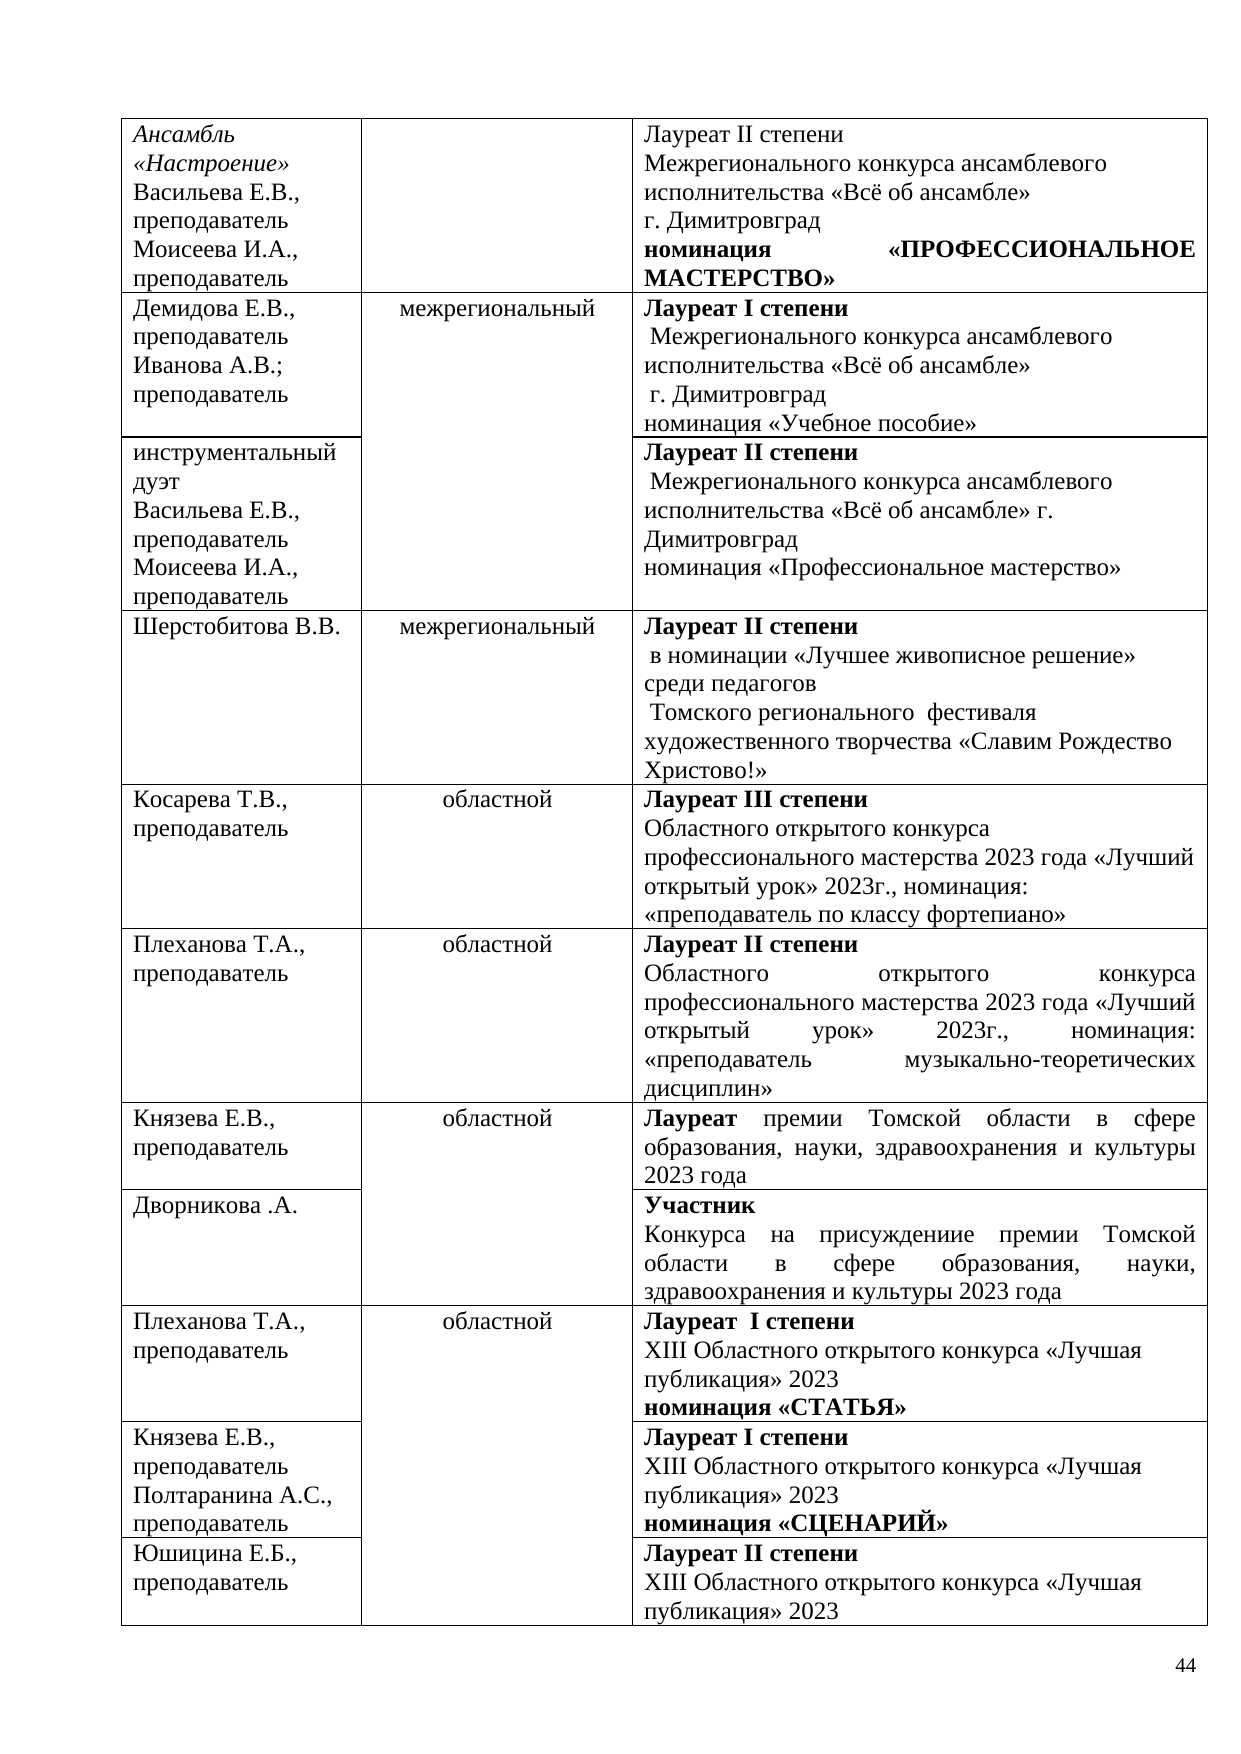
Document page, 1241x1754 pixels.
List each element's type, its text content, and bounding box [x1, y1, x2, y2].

table_cell Дворникова .А. [122, 1190, 361, 1305]
table_cell Князева Е.В., преподаватель [122, 1103, 361, 1189]
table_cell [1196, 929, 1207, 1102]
table_cell Участник Конкурса на присуждениие премии Томской области в сфере образования, науки, здравоохранения и культуры 2023 года [756, 1190, 1207, 1305]
table_cell Лауреат премии Томской области в сфере образования, науки, здравоохранения и культуры 2023 года [747, 1103, 1207, 1189]
table_cell Плеханова Т.А., преподаватель [122, 1306, 361, 1421]
table_cell межрегиональный [362, 611, 632, 783]
table_cell Шерстобитова В.В. [122, 611, 361, 783]
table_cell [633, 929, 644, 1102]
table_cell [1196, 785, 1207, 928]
table_cell Лауреат II степени в номинации «Лучшее живописное решение» среди педагогов Томского регионального фестиваля художественного творчества «Славим Рождество Христово!» [633, 611, 769, 783]
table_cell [633, 1538, 1207, 1624]
table_cell Князева Е.В., преподаватель Полтаранина А.С., преподаватель [122, 1422, 361, 1537]
table_cell областной [362, 1306, 632, 1624]
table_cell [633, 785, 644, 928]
table_cell Лауреат I степени XIII Областного открытого конкурса «Лучшая публикация» 2023 номинация «СЦЕНАРИЙ» [633, 1422, 1207, 1537]
table_cell Лауреат I степени Межрегионального конкурса ансамблевого исполнительства «Всё об ансамбле» г. Димитровград номинация «Учебное пособие» [848, 293, 1207, 436]
table_cell областной [362, 785, 632, 928]
table_cell областной [362, 1103, 632, 1305]
table_cell Лауреат I степени XIII Областного открытого конкурса «Лучшая публикация» 2023 номинация «СТАТЬЯ» [633, 1306, 1207, 1421]
table_cell Лауреат II степени Межрегионального конкурса ансамблевого исполнительства «Всё об ансамбле» г. Димитровград номинация «Профессиональное мастерство» [633, 438, 1207, 610]
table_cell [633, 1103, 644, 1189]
table_cell Демидова Е.В., преподаватель Иванова А.В.; преподаватель [122, 293, 361, 436]
table_cell Лауреат I степени Межрегионального конкурса ансамблевого исполнительства «Всё об ансамбле» г. Димитровград номинация «Учебное пособие» [633, 293, 760, 436]
table_cell Лауреат II степени в номинации «Лучшее живописное решение» среди педагогов Томского регионального фестиваля художественного творчества «Славим Рождество Христово!» [858, 611, 1207, 783]
table_cell Косарева Т.В., преподаватель [122, 785, 361, 928]
table_cell Лауреат II степени Межрегионального конкурса ансамблевого исполнительства «Всё об ансамбле» г. Димитровград номинация «ПРОФЕССИОНАЛЬНОЕ МАСТЕРСТВО» [633, 119, 1207, 292]
table_cell Плеханова Т.А., преподаватель [122, 929, 361, 1102]
table_cell областной [362, 929, 632, 1102]
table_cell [122, 1538, 361, 1624]
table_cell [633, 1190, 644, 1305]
table_cell межрегиональный [362, 293, 632, 610]
